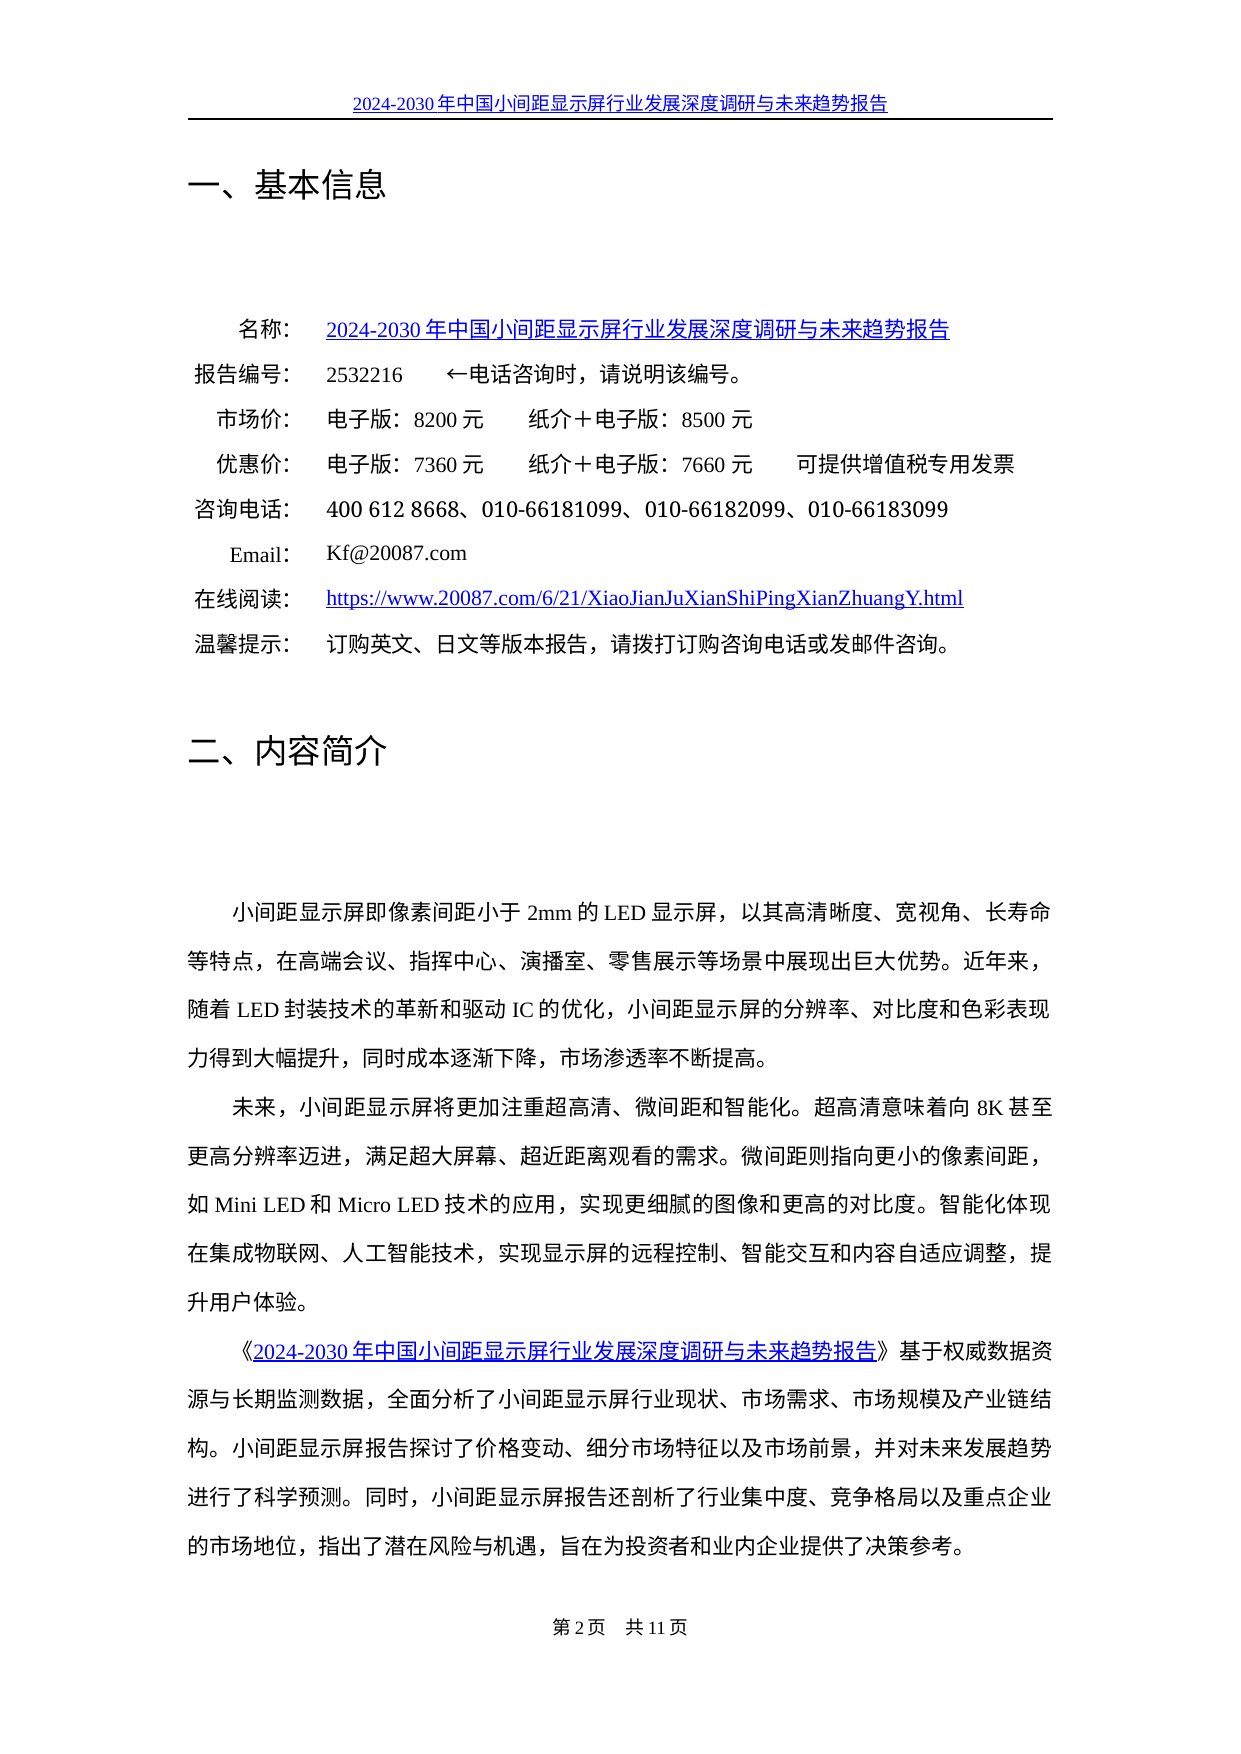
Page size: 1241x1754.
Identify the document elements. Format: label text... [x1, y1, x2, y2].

table_cell 电子版：8200 元 纸介＋电子版：8500 元 [315, 402, 1073, 447]
table_cell 优惠价： [167, 447, 315, 492]
table_cell 温馨提示： [167, 627, 315, 672]
table_cell 2532216 ←电话咨询时，请说明该编号。 [315, 357, 1073, 402]
table_cell 咨询电话： [167, 492, 315, 537]
table_cell 在线阅读： [167, 582, 315, 627]
table_cell Kf@20087.com [315, 537, 1073, 582]
table_cell 市场价： [167, 402, 315, 447]
table_cell 订购英文、日文等版本报告，请拨打订购咨询电话或发邮件咨询。 [315, 627, 1073, 672]
table_cell Email： [167, 537, 315, 582]
table_cell 报告编号： [167, 357, 315, 402]
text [187, 894, 1053, 1561]
table_header 名称： [167, 312, 315, 357]
table_header 2024-2030年中国小间距显示屏行业发展深度调研与未来趋势报告 [315, 312, 1073, 357]
title 一、基本信息 [187, 150, 1053, 215]
table_cell 电子版：7360 元 纸介＋电子版：7660 元 可提供增值税专用发票 [315, 447, 1073, 492]
title 二、内容简介 [187, 717, 1053, 782]
table_cell 400 612 8668、010-66181099、010-66182099、010-66183099 [315, 492, 1073, 537]
table_cell [315, 582, 1073, 627]
